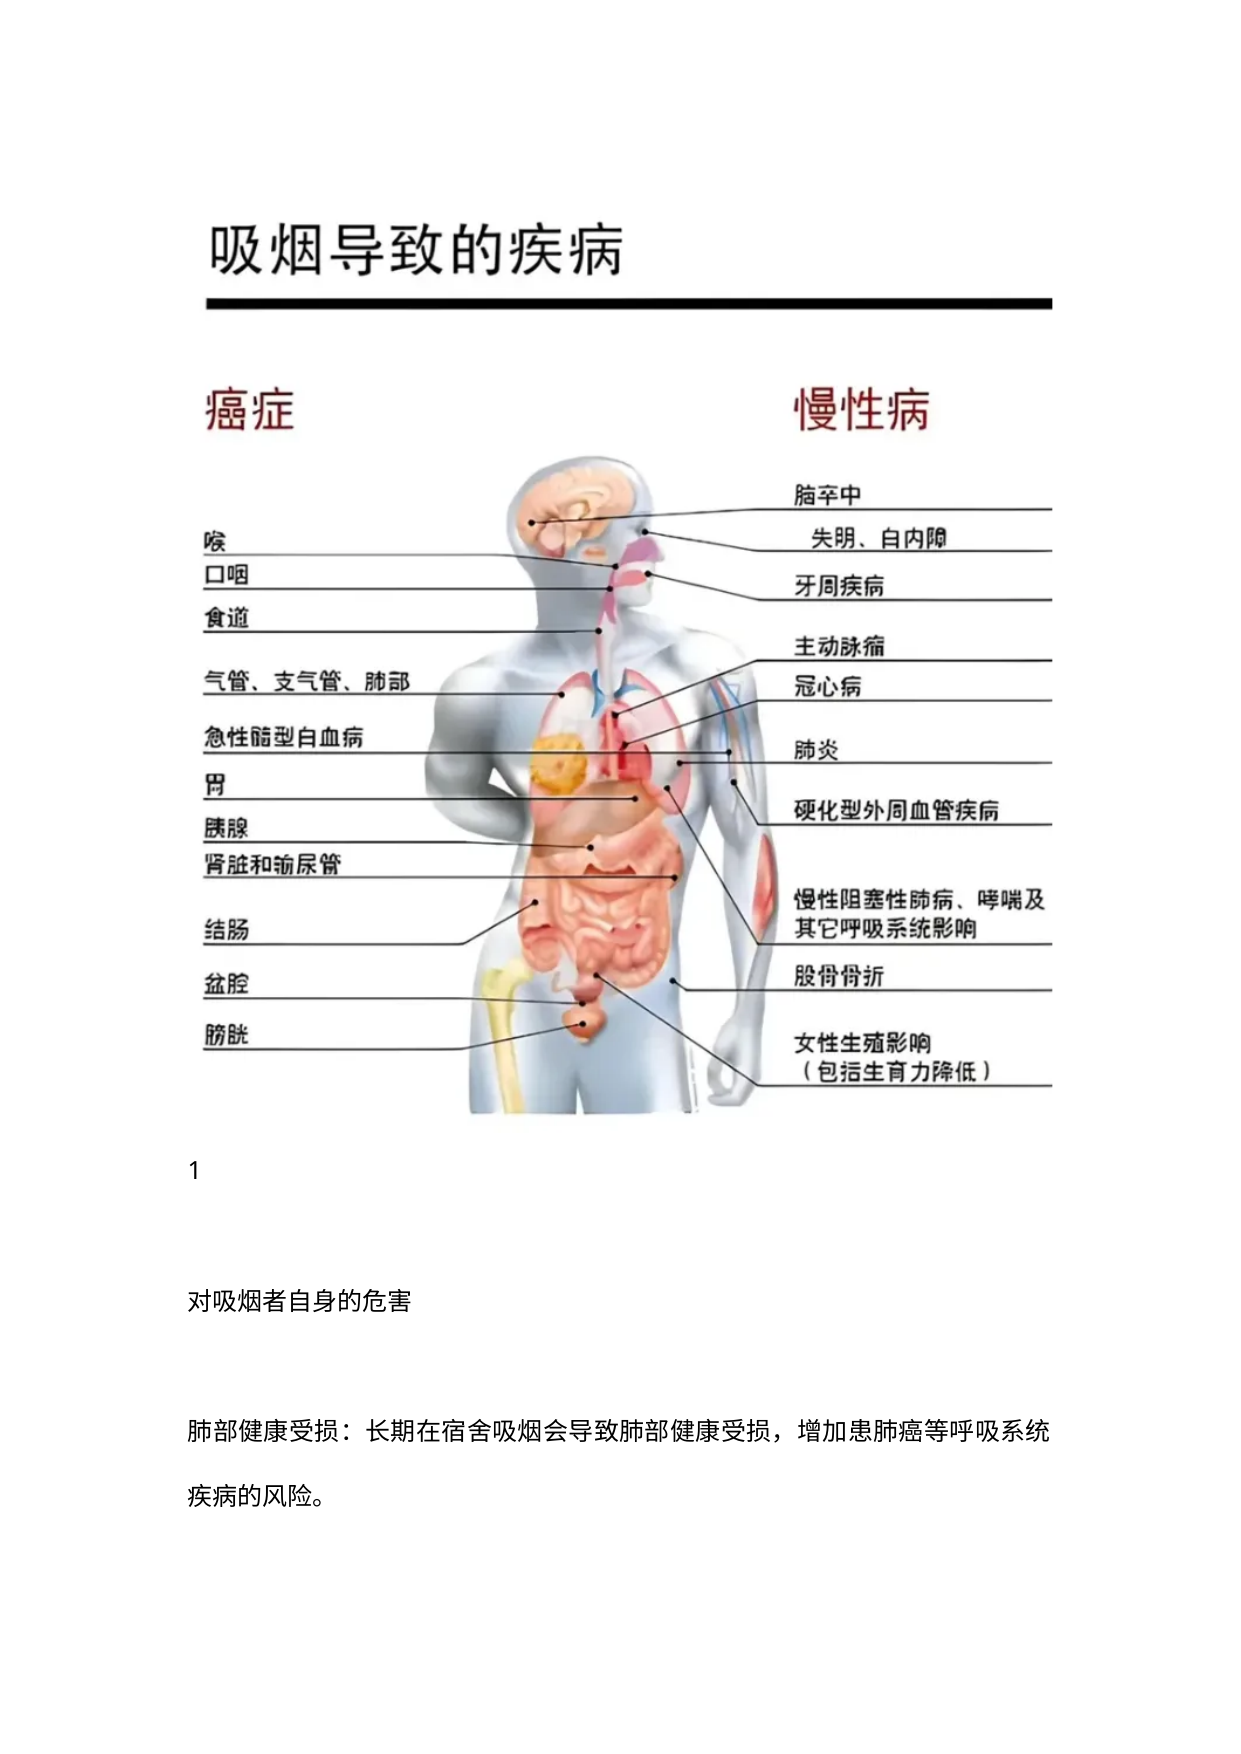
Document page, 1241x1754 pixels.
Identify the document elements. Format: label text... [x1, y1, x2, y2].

text 学校为营造无烟校园环境，已发布禁烟规定，明确禁止在教学楼等公共区域吸烟，并设置禁烟标识及露天吸烟区。同时，成立督查组，通过签订禁烟承诺书、划分责任区域、组织专项检查小组等方式，加强监控与管控。对违反规定者，将进行批评教育，屡教不改者将严肃处理，确保禁烟规定得到有效执行，维护学生合法权益。宿舍吸烟的危害1 [187, 1133, 1053, 1202]
text 肺部健康受损：长期在宿舍吸烟会导致肺部健康受损，增加患肺癌等呼吸系统疾病的风险。 [187, 1397, 1053, 1527]
picture [187, 162, 1053, 1133]
text 对吸烟者自身的危害 [187, 1267, 1053, 1332]
